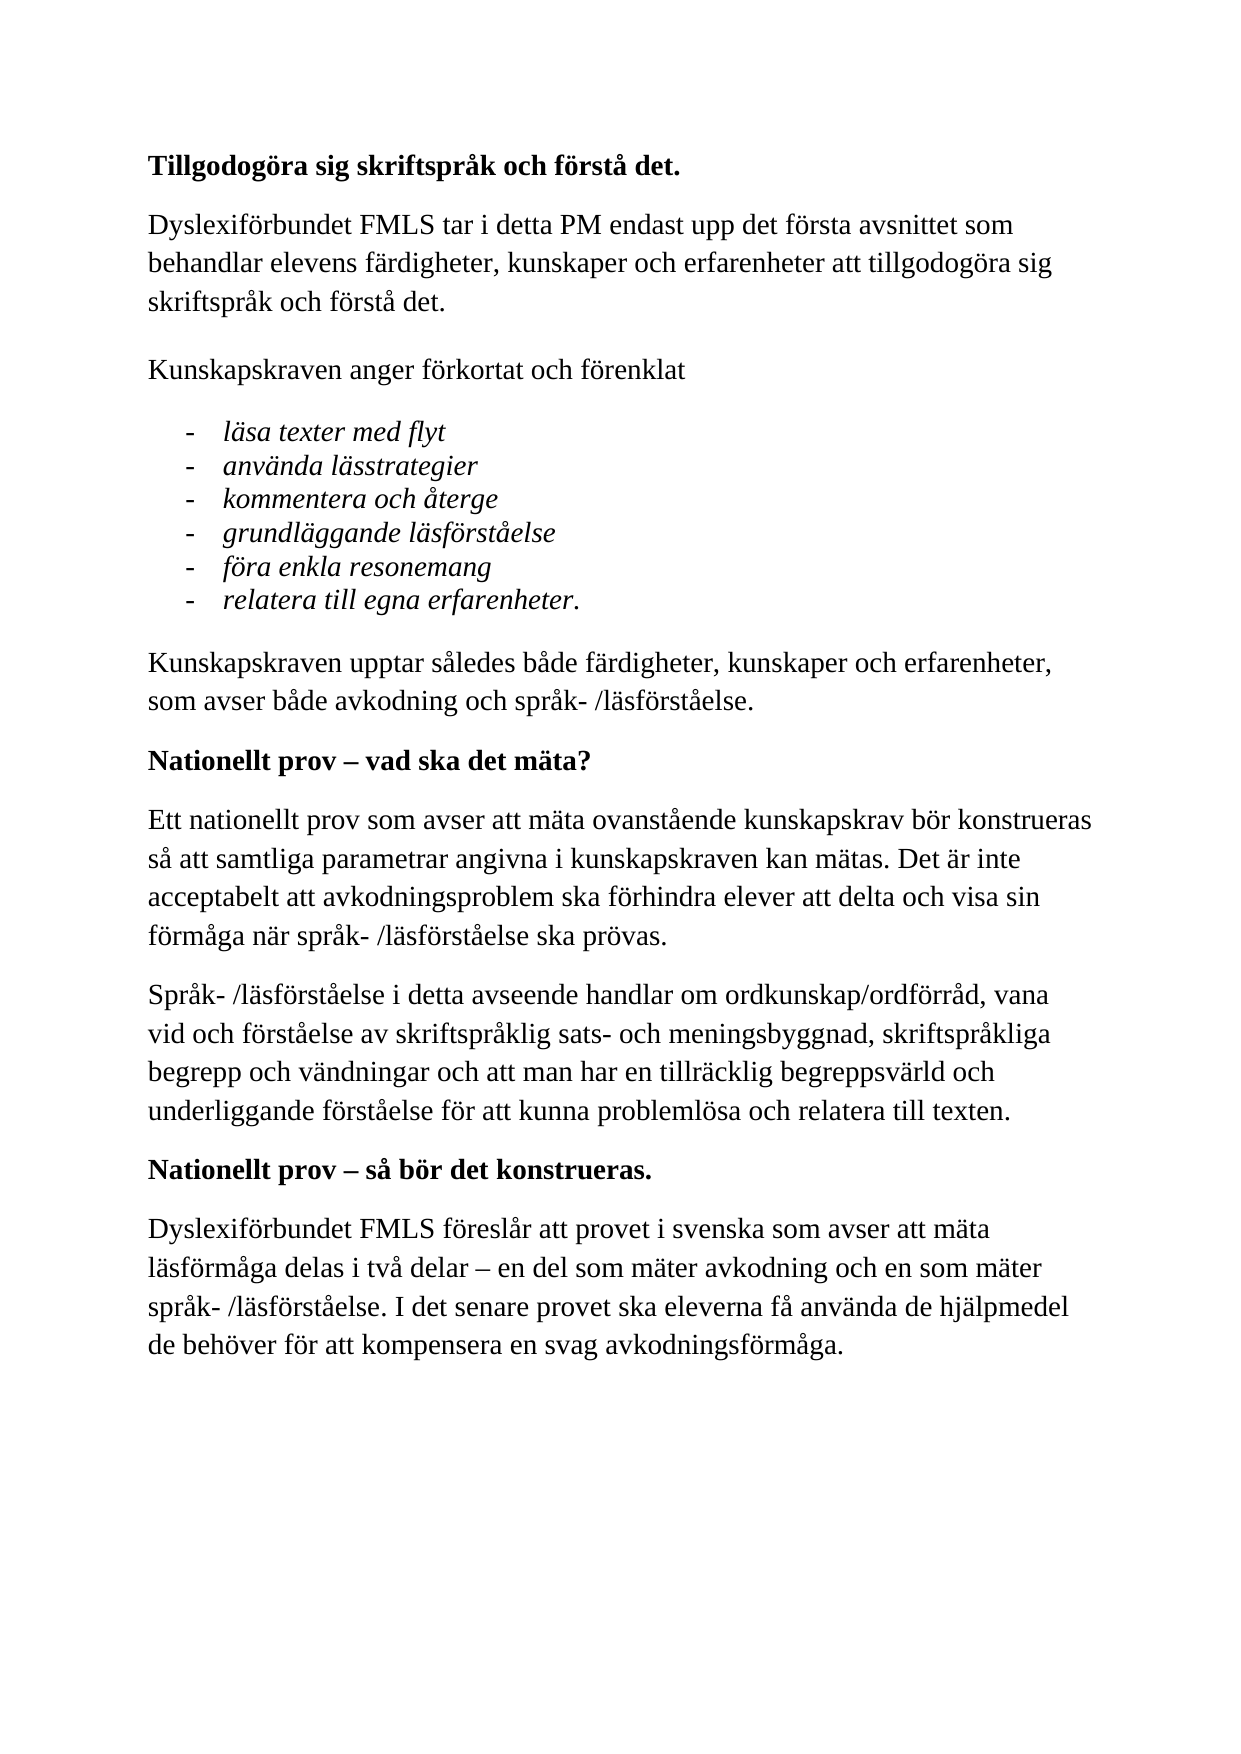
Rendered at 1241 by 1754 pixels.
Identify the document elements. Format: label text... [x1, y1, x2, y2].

list läsa texter med flyt [185, 414, 1093, 448]
text Dyslexiförbundet FMLS tar i detta PM endast upp det första avsnittet som behandlar elevens färdigheter, kunskaper och erfarenheter att tillgodogöra sig skriftspråk och förstå det. [148, 207, 1093, 318]
list föra enkla resonemang [185, 549, 1093, 582]
text Ett nationellt prov som avser att mäta ovanstående kunskapskrav bör konstrueras så att samtliga parametrar angivna i kunskapskraven kan mätas. Det är inte acceptabelt att avkodningsproblem ska förhindra elever att delta och visa sin förmåga när språk- /läsförståelse ska prövas. [148, 802, 1093, 951]
text Dyslexiförbundet FMLS föreslår att provet i svenska som avser att mäta läsförmåga delas i två delar – en del som mäter avkodning och en som mäter språk- /läsförståelse. I det senare provet ska eleverna få använda de hjälpmedel de behöver för att kompensera en svag avkodningsförmåga. [148, 1212, 1093, 1361]
list kommentera och återge [185, 482, 1093, 515]
text Nationellt prov – vad ska det mäta? [148, 743, 1093, 776]
list relatera till egna erfarenheter. [185, 582, 1093, 616]
text Tillgodogöra sig skriftspråk och förstå det. [148, 148, 1093, 181]
text Språk- /läsförståelse i detta avseende handlar om ordkunskap/ordförråd, vana vid och förståelse av skriftspråklig sats- och meningsbyggnad, skriftspråkliga begrepp och vändningar och att man har en tillräcklig begreppsvärld och underliggande förståelse för att kunna problemlösa och relatera till texten. [148, 977, 1093, 1126]
text Kunskapskraven upptar således både färdigheter, kunskaper och erfarenheter, som avser både avkodning och språk- /läsförståelse. [148, 645, 1093, 717]
list använda lässtrategier [185, 448, 1093, 482]
text Nationellt prov – så bör det konstrueras. [148, 1152, 1093, 1186]
text Kunskapskraven anger förkortat och förenklat [148, 352, 1093, 385]
list grundläggande läsförståelse [185, 515, 1093, 549]
